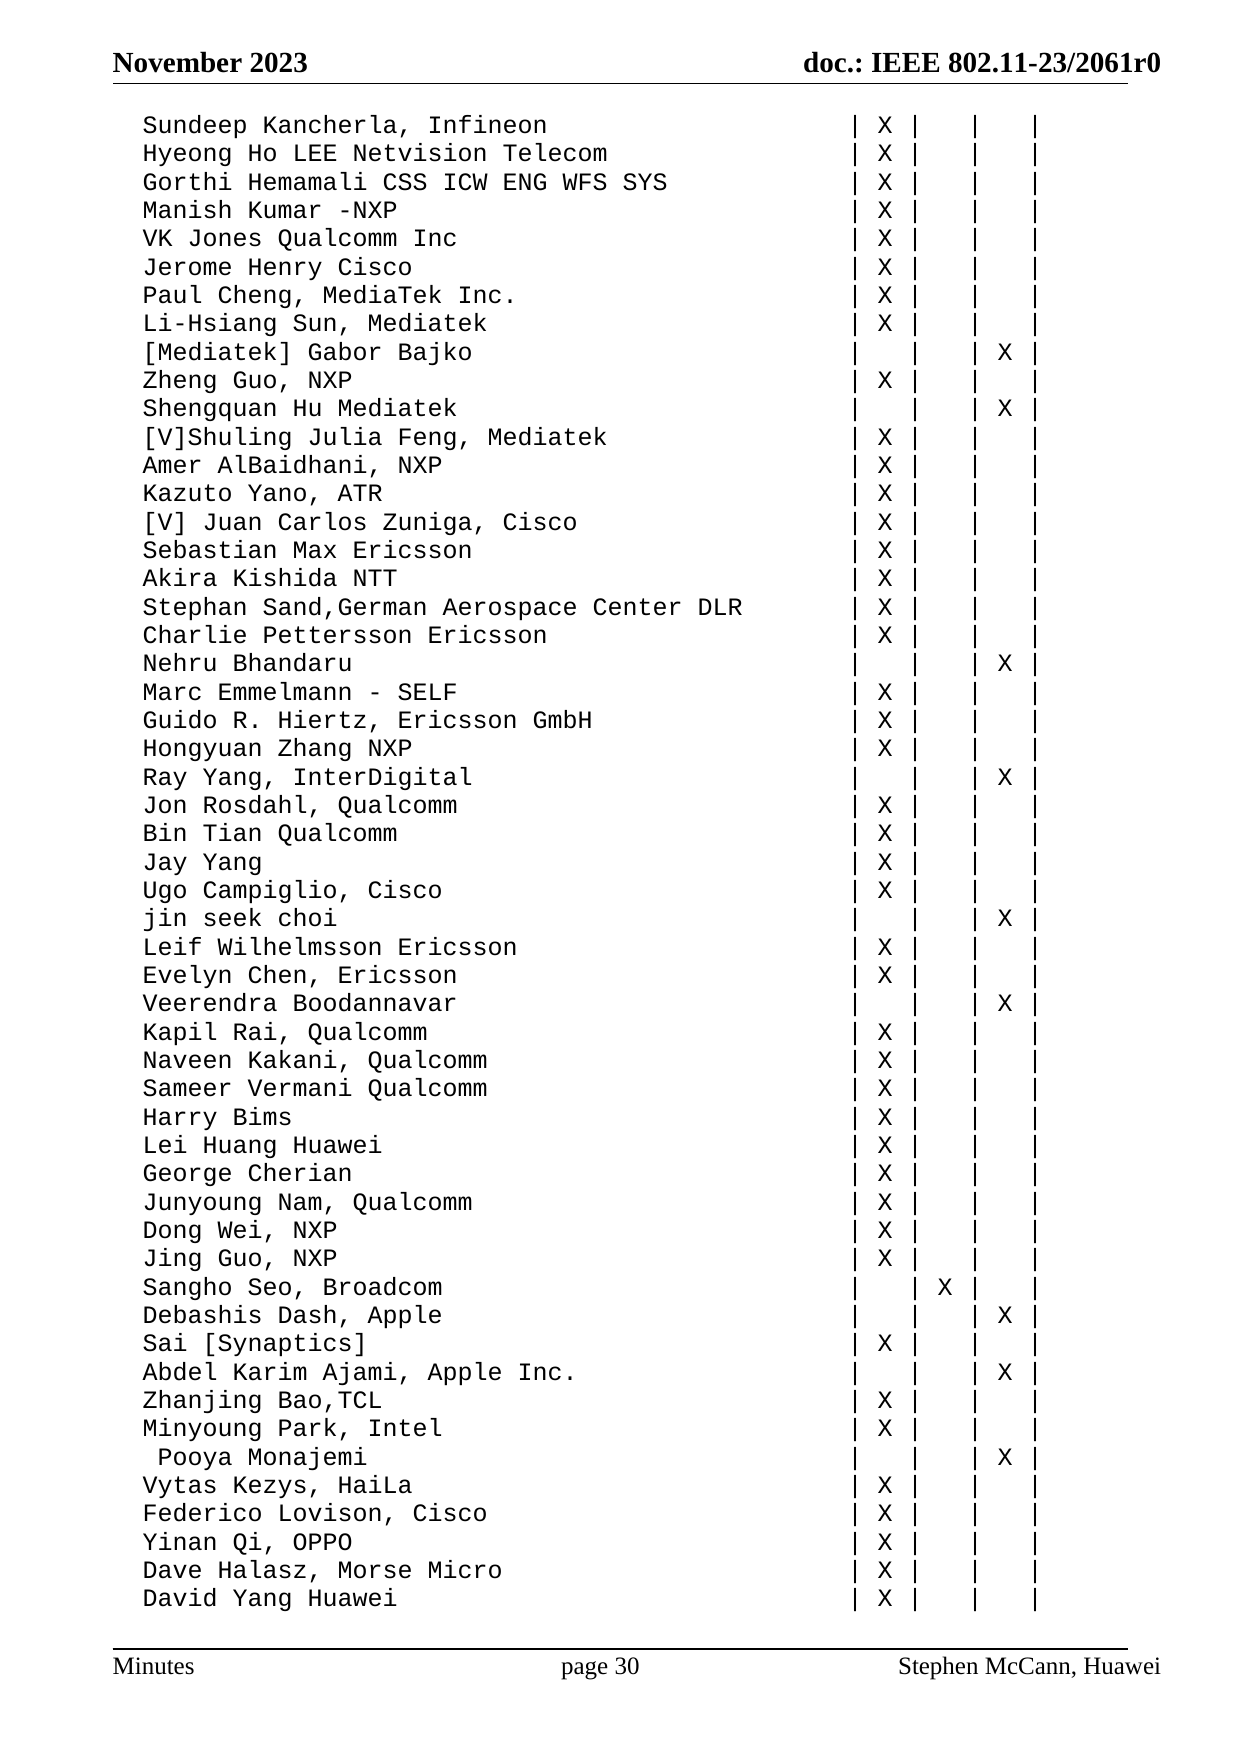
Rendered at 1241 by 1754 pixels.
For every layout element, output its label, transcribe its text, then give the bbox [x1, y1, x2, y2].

text Marc Emmelmann - SELF | X | | | [112, 679, 1128, 707]
text [Mediatek] Gabor Bajko | | | X | [112, 339, 1128, 367]
text Vytas Kezys, HaiLa | X | | | [112, 1472, 1128, 1501]
text Ugo Campiglio, Cisco | X | | | [112, 877, 1128, 906]
text Jay Yang | X | | | [112, 849, 1128, 877]
text Gorthi Hemamali CSS ICW ENG WFS SYS | X | | | [112, 169, 1128, 197]
text Naveen Kakani, Qualcomm | X | | | [112, 1047, 1128, 1076]
text Lei Huang Huawei | X | | | [112, 1132, 1128, 1161]
text Sameer Vermani Qualcomm | X | | | [112, 1076, 1128, 1104]
text Paul Cheng, MediaTek Inc. | X | | | [112, 282, 1128, 311]
text [V]Shuling Julia Feng, Mediatek | X | | | [112, 424, 1128, 452]
text Stephan Sand,German Aerospace Center DLR | X | | | [112, 594, 1128, 622]
text Dave Halasz, Morse Micro | X | | | [112, 1557, 1128, 1586]
text Nehru Bhandaru | | | X | [112, 651, 1128, 679]
text VK Jones Qualcomm Inc | X | | | [112, 226, 1128, 254]
text Manish Kumar -NXP | X | | | [112, 197, 1128, 226]
text Zheng Guo, NXP | X | | | [112, 367, 1128, 396]
text Jon Rosdahl, Qualcomm | X | | | [112, 792, 1128, 821]
text Pooya Monajemi | | | X | [112, 1444, 1128, 1472]
text Charlie Pettersson Ericsson | X | | | [112, 622, 1128, 651]
text Dong Wei, NXP | X | | | [112, 1217, 1128, 1246]
text Junyoung Nam, Qualcomm | X | | | [112, 1189, 1128, 1217]
text Sundeep Kancherla, Infineon | X | | | [112, 112, 1128, 141]
text Veerendra Boodannavar | | | X | [112, 991, 1128, 1019]
text Abdel Karim Ajami, Apple Inc. | | | X | [112, 1359, 1128, 1387]
text Bin Tian Qualcomm | X | | | [112, 821, 1128, 849]
text [V] Juan Carlos Zuniga, Cisco | X | | | [112, 509, 1128, 537]
text Harry Bims | X | | | [112, 1104, 1128, 1132]
text Jing Guo, NXP | X | | | [112, 1246, 1128, 1274]
text Yinan Qi, OPPO | X | | | [112, 1529, 1128, 1557]
text Federico Lovison, Cisco | X | | | [112, 1501, 1128, 1529]
text Hyeong Ho LEE Netvision Telecom | X | | | [112, 141, 1128, 169]
text Sangho Seo, Broadcom | | X | | [112, 1274, 1128, 1302]
text Minyoung Park, Intel | X | | | [112, 1416, 1128, 1444]
text Kapil Rai, Qualcomm | X | | | [112, 1019, 1128, 1047]
text Evelyn Chen, Ericsson | X | | | [112, 962, 1128, 991]
text Amer AlBaidhani, NXP | X | | | [112, 452, 1128, 481]
text George Cherian | X | | | [112, 1161, 1128, 1189]
text David Yang Huawei | X | | | [112, 1586, 1128, 1614]
text Debashis Dash, Apple | | | X | [112, 1302, 1128, 1331]
text Li-Hsiang Sun, Mediatek | X | | | [112, 311, 1128, 339]
text jin seek choi | | | X | [112, 906, 1128, 934]
text Jerome Henry Cisco | X | | | [112, 254, 1128, 282]
text Kazuto Yano, ATR | X | | | [112, 481, 1128, 509]
text Akira Kishida NTT | X | | | [112, 566, 1128, 594]
text Ray Yang, InterDigital | | | X | [112, 764, 1128, 792]
text Shengquan Hu Mediatek | | | X | [112, 396, 1128, 424]
text Sebastian Max Ericsson | X | | | [112, 537, 1128, 566]
text Leif Wilhelmsson Ericsson | X | | | [112, 934, 1128, 962]
text Hongyuan Zhang NXP | X | | | [112, 736, 1128, 764]
text Zhanjing Bao,TCL | X | | | [112, 1387, 1128, 1416]
text Guido R. Hiertz, Ericsson GmbH | X | | | [112, 707, 1128, 736]
text Sai [Synaptics] | X | | | [112, 1331, 1128, 1359]
